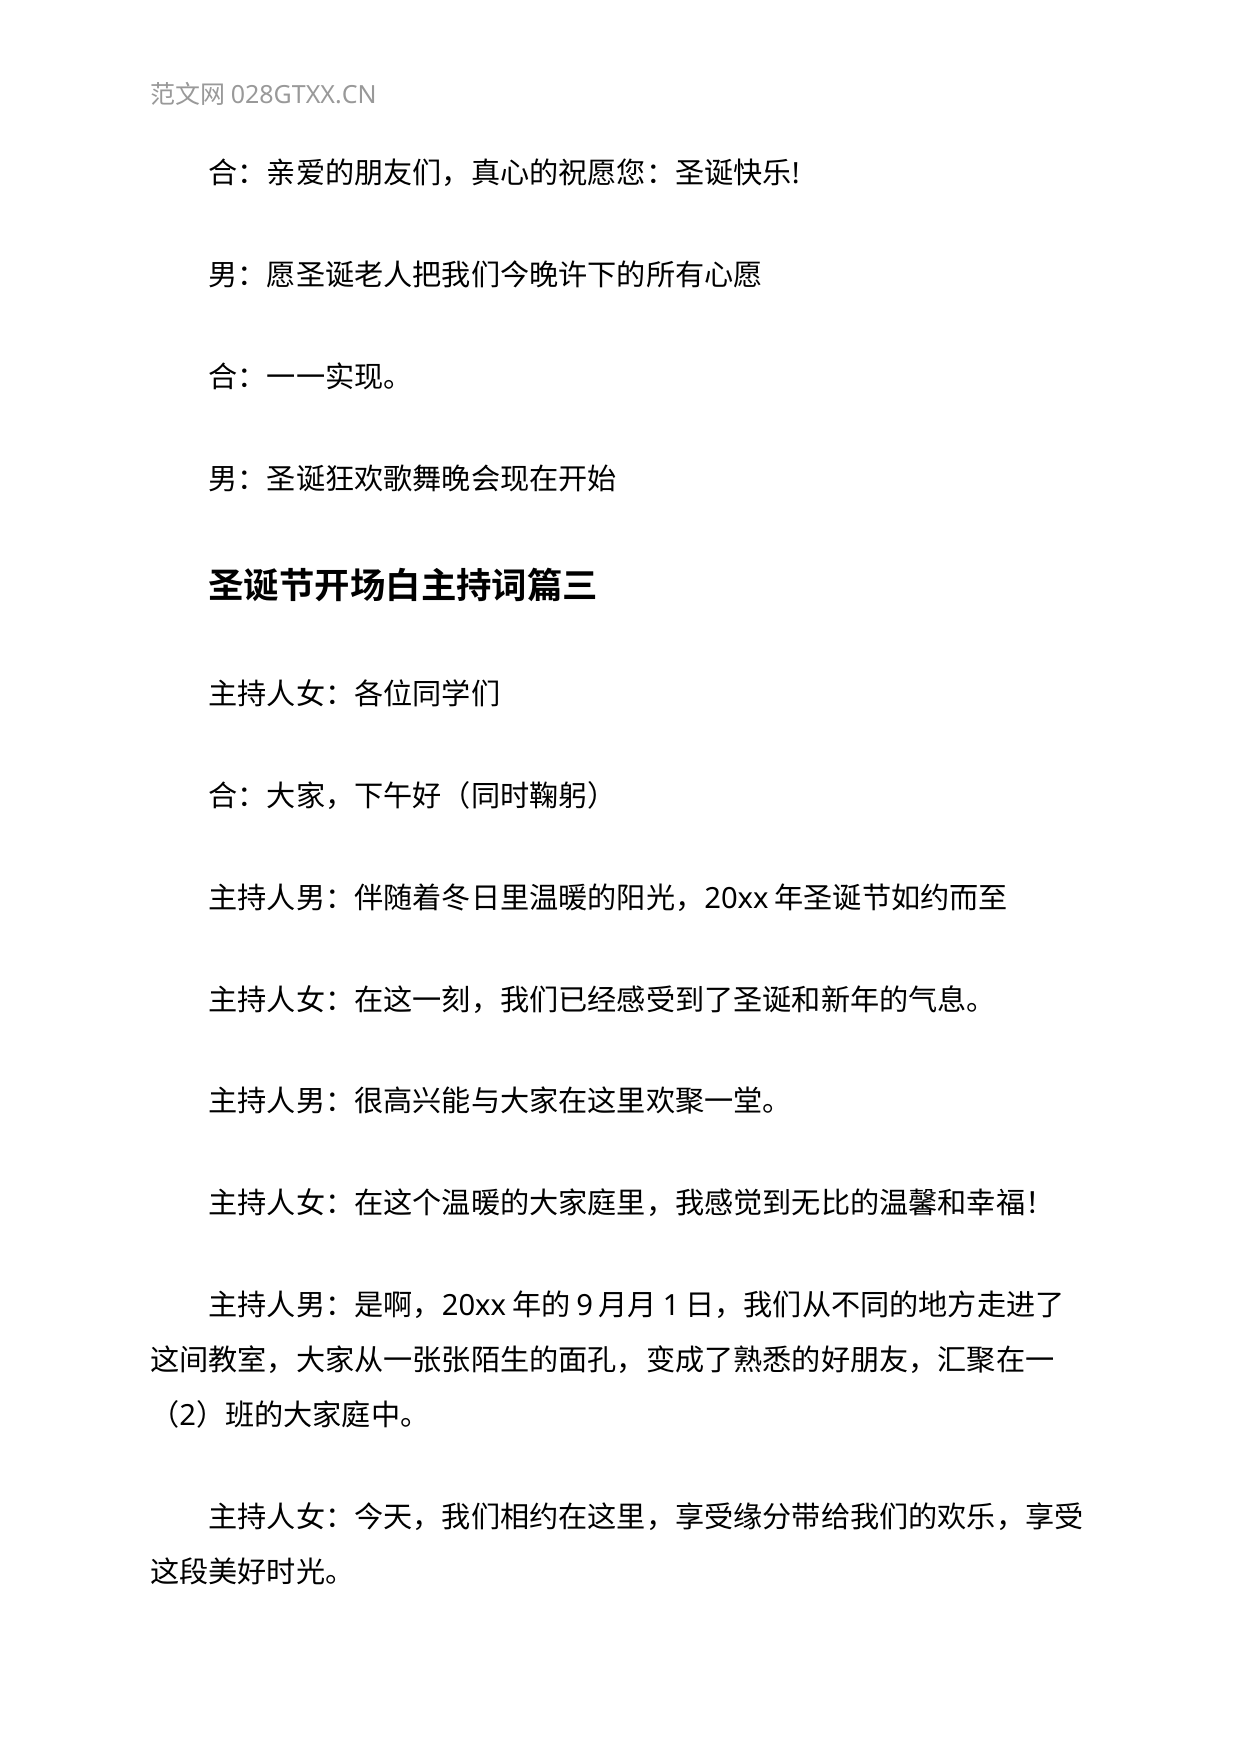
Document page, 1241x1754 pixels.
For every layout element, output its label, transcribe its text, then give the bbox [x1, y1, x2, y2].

text 合：一一实现。 [150, 354, 1090, 396]
text 男：圣诞狂欢歌舞晚会现在开始 [150, 456, 1090, 498]
text 合：亲爱的朋友们，真心的祝愿您：圣诞快乐! [150, 150, 1090, 192]
text 主持人女：各位同学们 [150, 671, 1090, 713]
text 男：愿圣诞老人把我们今晚许下的所有心愿 [150, 252, 1090, 294]
text 主持人女：在这一刻，我们已经感受到了圣诞和新年的气息。 [150, 976, 1090, 1018]
text 主持人男：伴随着冬日里温暖的阳光，20xx年圣诞节如约而至 [150, 874, 1090, 917]
text 主持人女：在这个温暖的大家庭里，我感觉到无比的温馨和幸福！ [150, 1180, 1090, 1222]
text 圣诞节开场白主持词篇三 [150, 557, 1090, 608]
text 主持人男：很高兴能与大家在这里欢聚一堂。 [150, 1078, 1090, 1120]
text 主持人男：是啊，20xx年的9月月1日，我们从不同的地方走进了这间教室，大家从一张张陌生的面孔，变成了熟悉的好朋友，汇聚在一（2）班的大家庭中。 [150, 1282, 1090, 1434]
text 合：大家，下午好（同时鞠躬） [150, 772, 1090, 815]
text 主持人女：今天，我们相约在这里，享受缘分带给我们的欢乐，享受这段美好时光。 [150, 1493, 1090, 1591]
